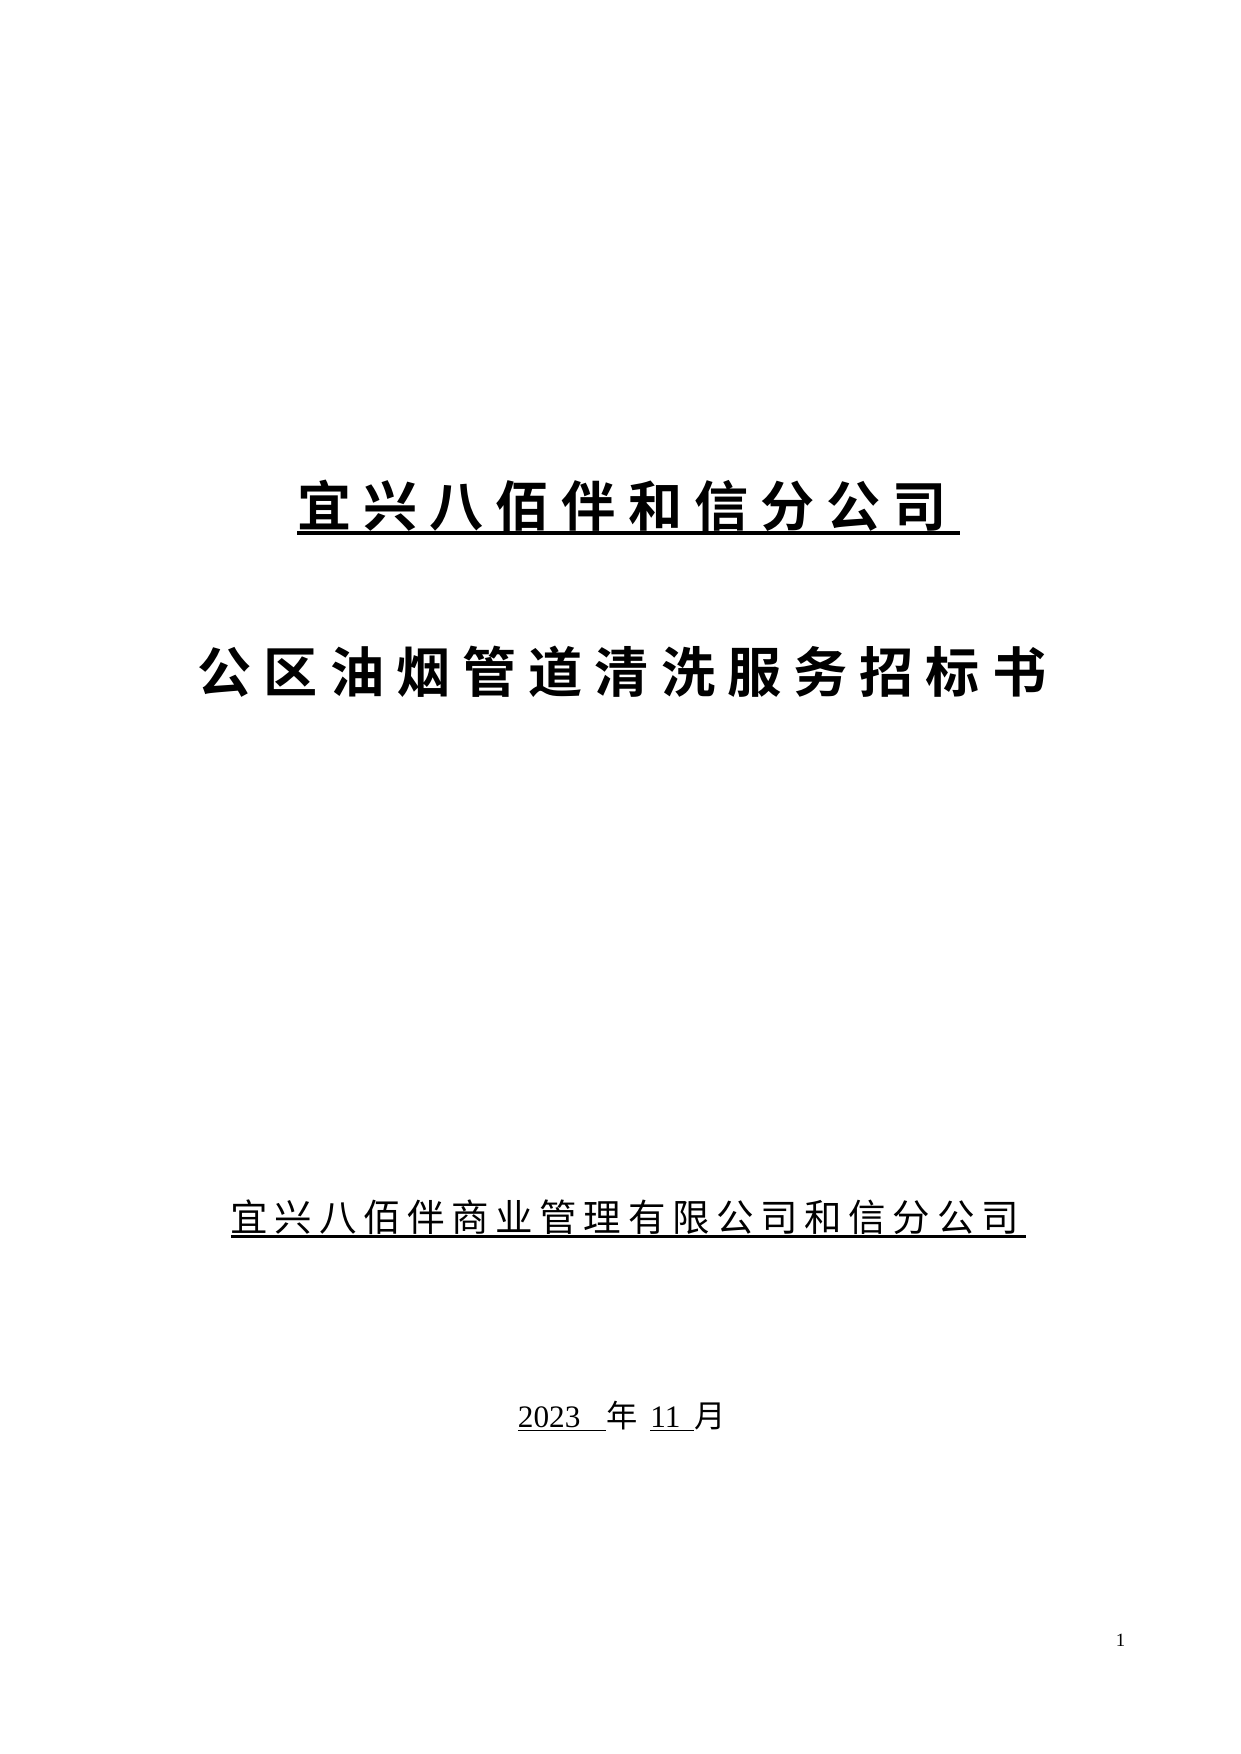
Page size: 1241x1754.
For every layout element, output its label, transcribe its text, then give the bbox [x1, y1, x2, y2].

text 2023 年11月 [131, 1381, 1125, 1447]
text 公区油烟管道清洗服务招标书 [131, 619, 1125, 718]
text 宜兴八佰伴和信分公司 [131, 453, 1125, 553]
text 宜兴八佰伴商业管理有限公司和信分公司 [131, 1182, 1125, 1248]
